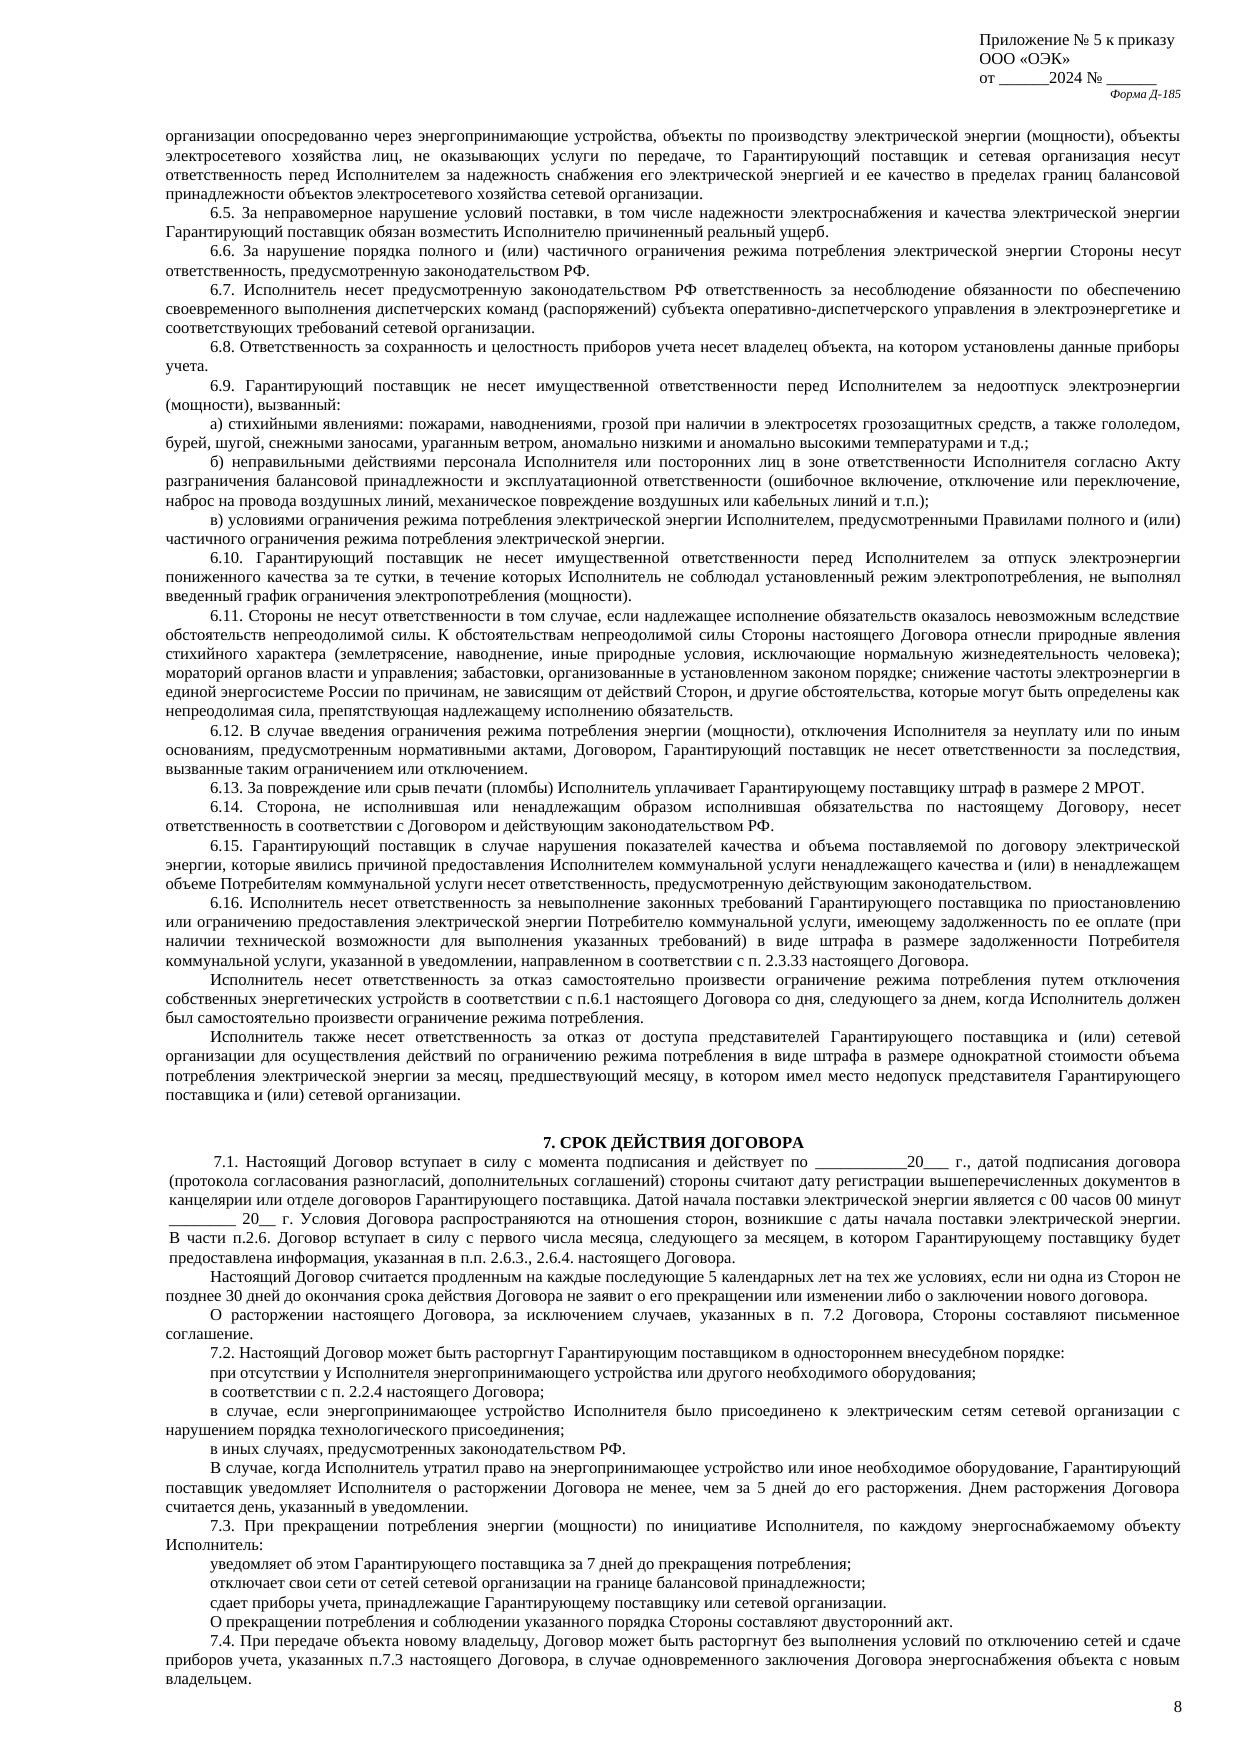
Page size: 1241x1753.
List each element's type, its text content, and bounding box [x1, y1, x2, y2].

list 7.1. Настоящий Договор вступает в силу с момента подписания и действует по ___________20___ г., датой подписания договора (протокола согласования разногласий, дополнительных соглашений) стороны считают дату регистрации вышеперечисленных документов в канцелярии или отделе договоров Гарантирующего поставщика. Датой начала поставки электрической энергии является с 00 часов 00 минут ________ 20__ г. Условия Договора распространяются на отношения сторон, возникшие с даты начала поставки электрической энергии. В части п.2.6. Договор вступает в силу с первого числа месяца, следующего за месяцем, в котором Гарантирующему поставщику будет предоставлена информация, указанная в п.п. 2.6.3., 2.6.4. настоящего Договора. [169, 1152, 1182, 1267]
text В случае, когда Исполнитель утратил право на энергопринимающее устройство или иное необходимое оборудование, Гарантирующий поставщик уведомляет Исполнителя о расторжении Договора не менее, чем за 5 дней до его расторжения. Днем расторжения Договора считается день, указанный в уведомлении. [165, 1458, 1182, 1516]
text Исполнитель несет ответственность за отказ самостоятельно произвести ограничение режима потребления путем отключения собственных энергетических устройств в соответствии с п.6.1 настоящего Договора со дня, следующего за днем, когда Исполнитель должен был самостоятельно произвести ограничение режима потребления. [165, 969, 1182, 1027]
text в иных случаях, предусмотренных законодательством РФ. [165, 1439, 1182, 1458]
text сдает приборы учета, принадлежащие Гарантирующему поставщику или сетевой организации. [165, 1592, 1182, 1612]
text 6.11. Стороны не несут ответственности в том случае, если надлежащее исполнение обязательств оказалось невозможным вследствие обстоятельств непреодолимой силы. К обстоятельствам непреодолимой силы Стороны настоящего Договора отнесли природные явления стихийного характера (землетрясение, наводнение, иные природные условия, исключающие нормальную жизнедеятельность человека); мораторий органов власти и управления; забастовки, организованные в установленном законом порядке; снижение частоты электроэнергии в единой энергосистеме России по причинам, не зависящим от действий Сторон, и другие обстоятельства, которые могут быть определены как непреодолимая сила, препятствующая надлежащему исполнению обязательств. [165, 605, 1182, 720]
text 6.10. Гарантирующий поставщик не несет имущественной ответственности перед Исполнителем за отпуск электроэнергии пониженного качества за те сутки, в течение которых Исполнитель не соблюдал установленный режим электропотребления, не выполнял введенный график ограничения электропотребления (мощности). [165, 548, 1182, 605]
text 7.2. Настоящий Договор может быть расторгнут Гарантирующим поставщиком в одностороннем внесудебном порядке: [165, 1343, 1182, 1362]
text 6.16. Исполнитель несет ответственность за невыполнение законных требований Гарантирующего поставщика по приостановлению или ограничению предоставления электрической энергии Потребителю коммунальной услуги, имеющему задолженность по ее оплате (при наличии технической возможности для выполнения указанных требований) в виде штрафа в размере задолженности Потребителя коммунальной услуги, указанной в уведомлении, направленном в соответствии с п. 2.3.33 настоящего Договора. [165, 893, 1182, 969]
text 7. СРОК ДЕЙСТВИЯ ДОГОВОРА [165, 1132, 1182, 1152]
text 6.6. За нарушение порядка полного и (или) частичного ограничения режима потребления электрической энергии Стороны несут ответственность, предусмотренную законодательством РФ. [165, 241, 1182, 279]
text в соответствии с п. 2.2.4 настоящего Договора; [165, 1382, 1182, 1401]
text Исполнитель также несет ответственность за отказ от доступа представителей Гарантирующего поставщика и (или) сетевой организации для осуществления действий по ограничению режима потребления в виде штрафа в размере однократной стоимости объема потребления электрической энергии за месяц, предшествующий месяцу, в котором имел место недопуск представителя Гарантирующего поставщика и (или) сетевой организации. [165, 1027, 1182, 1104]
text 7.3. При прекращении потребления энергии (мощности) по инициативе Исполнителя, по каждому энергоснабжаемому объекту Исполнитель: [165, 1516, 1182, 1554]
text 6.13. За повреждение или срыв печати (пломбы) Исполнитель уплачивает Гарантирующему поставщику штраф в размере 2 МРОТ. [165, 778, 1182, 797]
text О прекращении потребления и соблюдении указанного порядка Стороны составляют двусторонний акт. [165, 1612, 1182, 1631]
text О расторжении настоящего Договора, за исключением случаев, указанных в п. 7.2 Договора, Стороны составляют письменное соглашение. [165, 1305, 1182, 1343]
text б) неправильными действиями персонала Исполнителя или посторонних лиц в зоне ответственности Исполнителя согласно Акту разграничения балансовой принадлежности и эксплуатационной ответственности (ошибочное включение, отключение или переключение, наброс на провода воздушных линий, механическое повреждение воздушных или кабельных линий и т.п.); [165, 452, 1182, 509]
text 6.15. Гарантирующий поставщик в случае нарушения показателей качества и объема поставляемой по договору электрической энергии, которые явились причиной предоставления Исполнителем коммунальной услуги ненадлежащего качества и (или) в ненадлежащем объеме Потребителям коммунальной услуги несет ответственность, предусмотренную действующим законодательством. [165, 835, 1182, 893]
text Настоящий Договор считается продленным на каждые последующие 5 календарных лет на тех же условиях, если ни одна из Сторон не позднее 30 дней до окончания срока действия Договора не заявит о его прекращении или изменении либо о заключении нового договора. [165, 1267, 1182, 1305]
text 6.8. Ответственность за сохранность и целостность приборов учета несет владелец объекта, на котором установлены данные приборы учета. [165, 337, 1182, 375]
text 6.14. Сторона, не исполнившая или ненадлежащим образом исполнившая обязательства по настоящему Договору, несет ответственность в соответствии с Договором и действующим законодательством РФ. [165, 797, 1182, 835]
text 6.7. Исполнитель несет предусмотренную законодательством РФ ответственность за несоблюдение обязанности по обеспечению своевременного выполнения диспетчерских команд (распоряжений) субъекта оперативно-диспетчерского управления в электроэнергетике и соответствующих требований сетевой организации. [165, 279, 1182, 337]
text 6.5. За неправомерное нарушение условий поставки, в том числе надежности электроснабжения и качества электрической энергии Гарантирующий поставщик обязан возместить Исполнителю причиненный реальный ущерб. [165, 203, 1182, 241]
text в случае, если энергопринимающее устройство Исполнителя было присоединено к электрическим сетям сетевой организации с нарушением порядка технологического присоединения; [165, 1401, 1182, 1439]
text уведомляет об этом Гарантирующего поставщика за 7 дней до прекращения потребления; [165, 1554, 1182, 1573]
text 6.9. Гарантирующий поставщик не несет имущественной ответственности перед Исполнителем за недоотпуск электроэнергии (мощности), вызванный: [165, 375, 1182, 414]
text при отсутствии у Исполнителя энергопринимающего устройства или другого необходимого оборудования; [165, 1362, 1182, 1382]
text отключает свои сети от сетей сетевой организации на границе балансовой принадлежности; [165, 1573, 1182, 1592]
text в) условиями ограничения режима потребления электрической энергии Исполнителем, предусмотренными Правилами полного и (или) частичного ограничения режима потребления электрической энергии. [165, 509, 1182, 548]
text 6.12. В случае введения ограничения режима потребления энергии (мощности), отключения Исполнителя за неуплату или по иным основаниям, предусмотренным нормативными актами, Договором, Гарантирующий поставщик не несет ответственности за последствия, вызванные таким ограничением или отключением. [165, 720, 1182, 778]
text 7.4. При передаче объекта новому владельцу, Договор может быть расторгнут без выполнения условий по отключению сетей и сдаче приборов учета, указанных п.7.3 настоящего Договора, в случае одновременного заключения Договора энергоснабжения объекта с новым владельцем. [165, 1631, 1182, 1688]
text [165, 126, 1182, 203]
text а) стихийными явлениями: пожарами, наводнениями, грозой при наличии в электросетях грозозащитных средств, а также гололедом, бурей, шугой, снежными заносами, ураганным ветром, аномально низкими и аномально высокими температурами и т.д.; [165, 414, 1182, 452]
